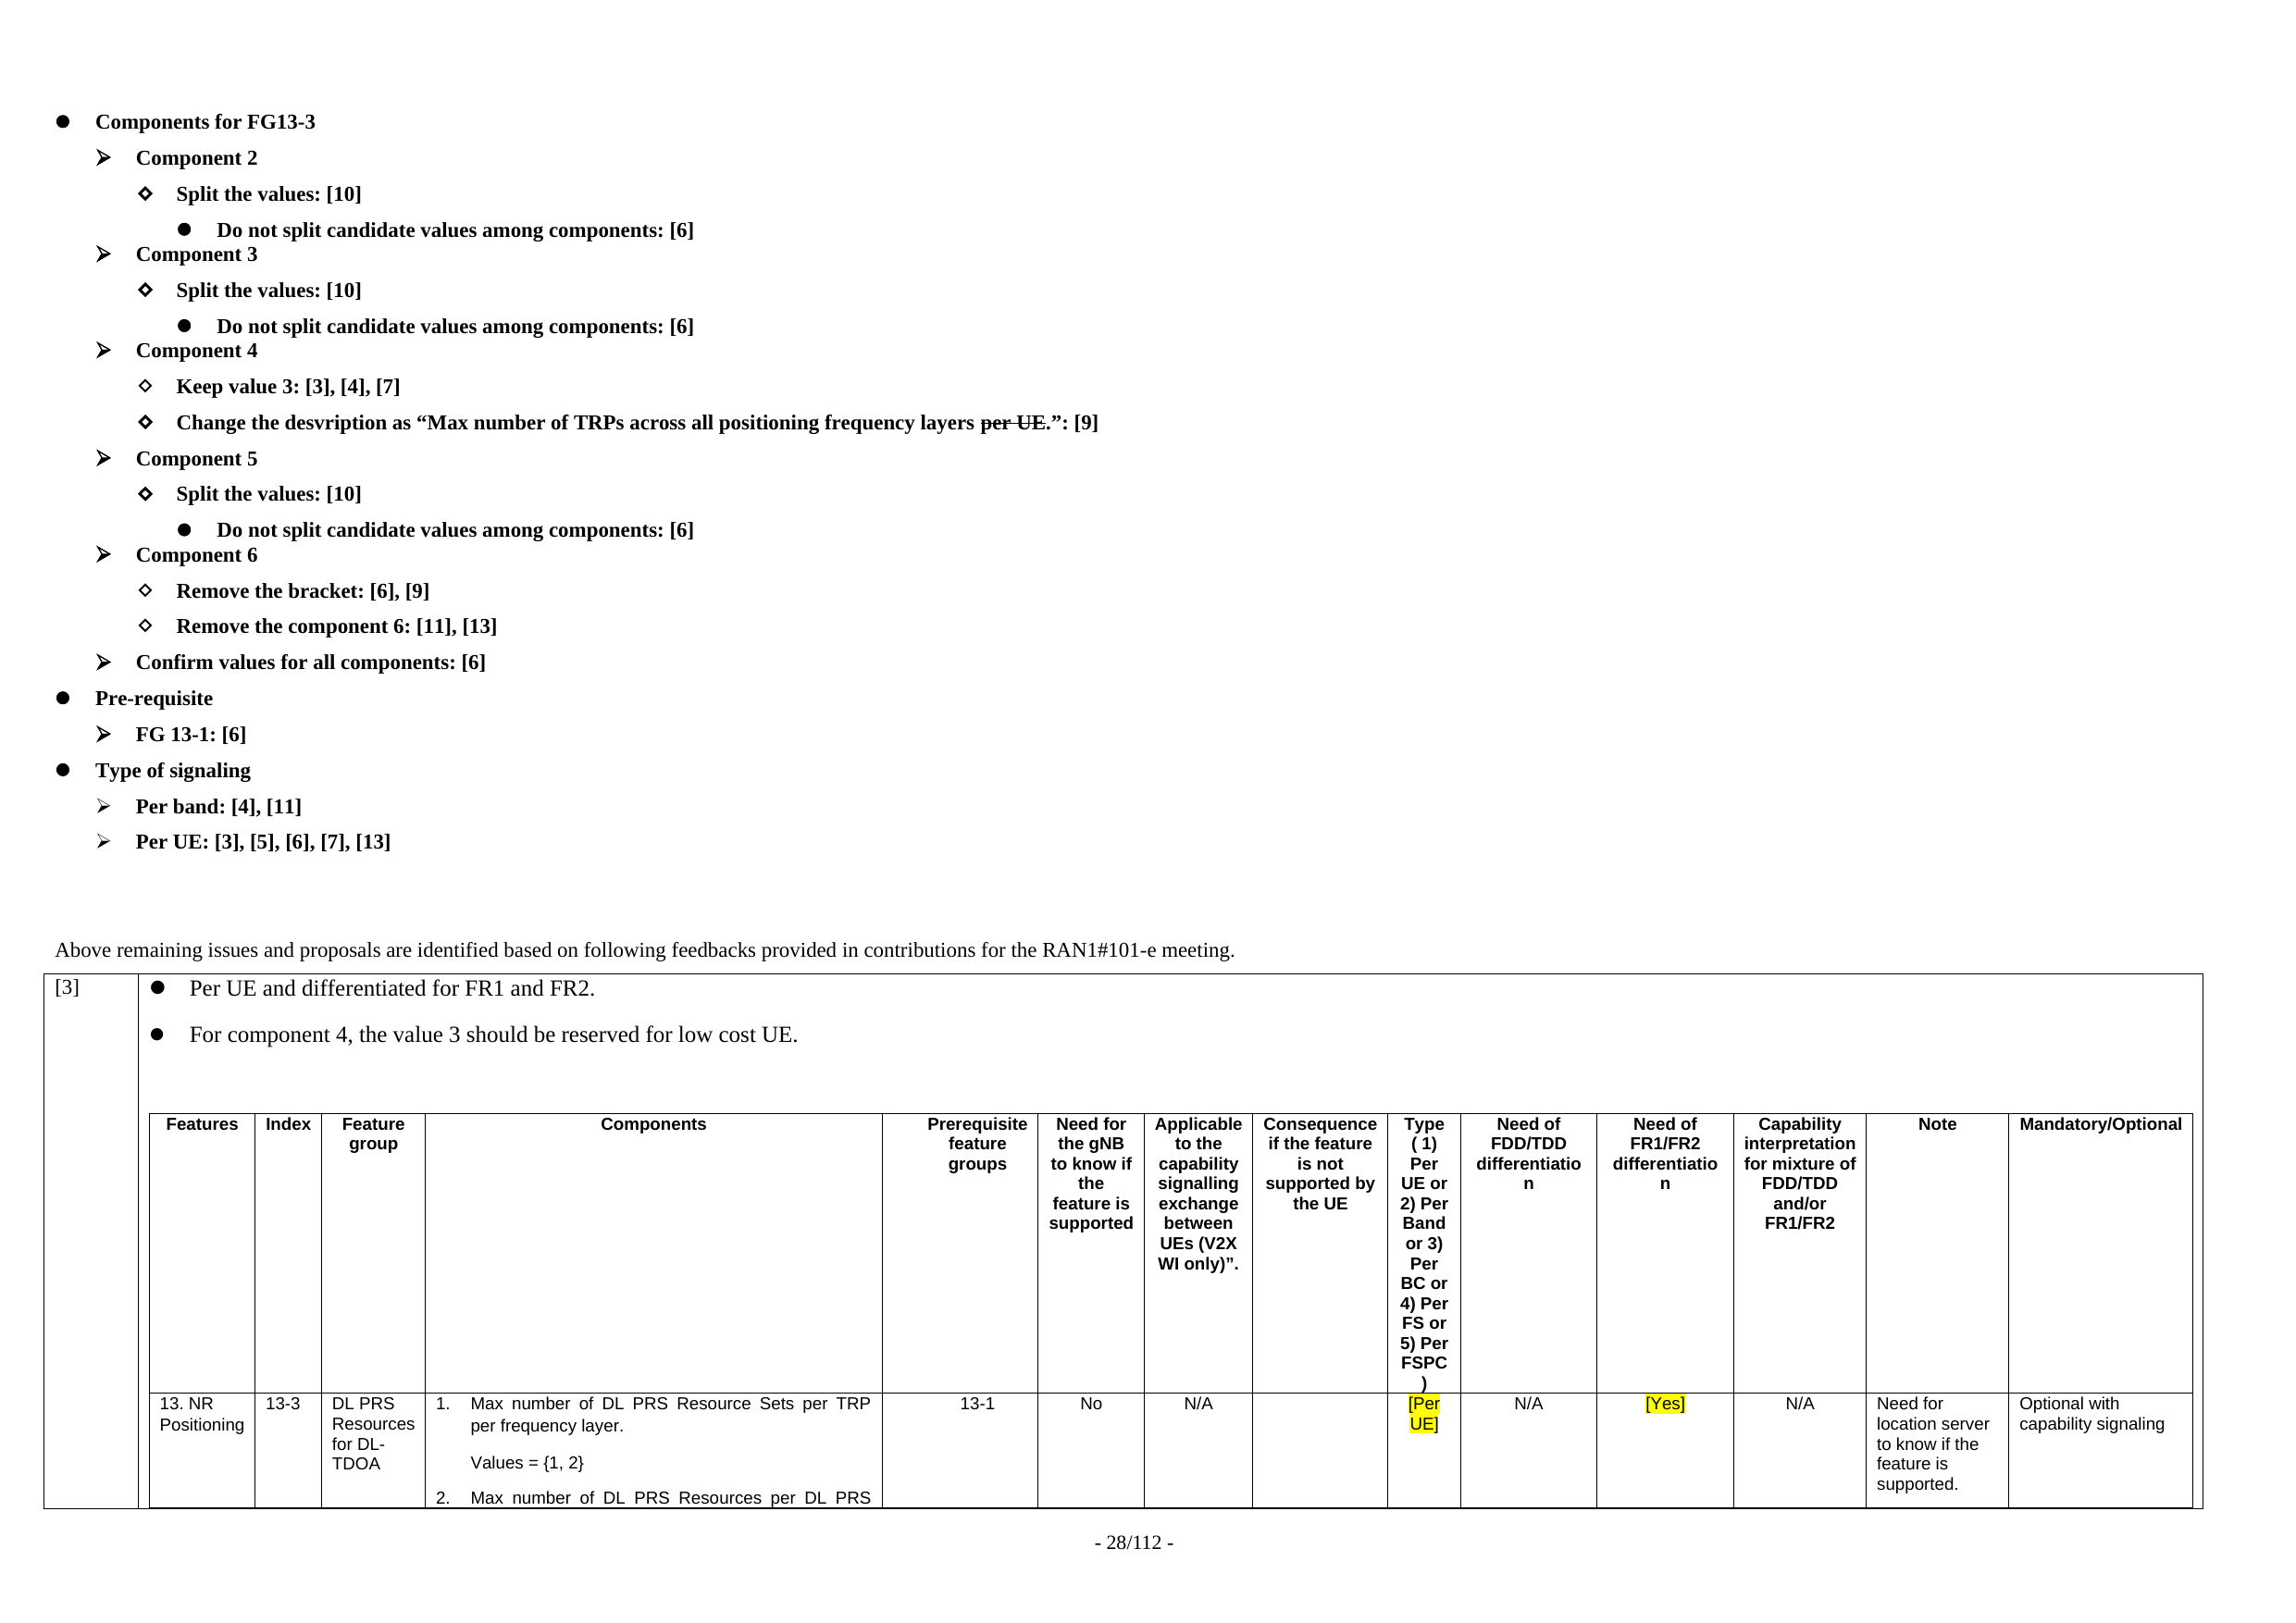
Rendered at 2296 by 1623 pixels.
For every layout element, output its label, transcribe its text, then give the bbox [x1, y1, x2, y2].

list Confirm values for all components: [6] [95, 650, 2214, 675]
list Do not split candidate values among components: [6] [176, 314, 2214, 338]
table_header [3] [44, 974, 138, 1508]
list Change the desvription as “Max number of TRPs across all positioning frequency layers per UE.”: [9] [136, 410, 2214, 434]
list Component 3 [95, 242, 2214, 266]
list Split the values: [10] [136, 482, 2214, 506]
list Remove the component 6: [11], [13] [136, 613, 2214, 638]
list Do not split candidate values among components: [6] [176, 517, 2214, 542]
list Per UE: [3], [5], [6], [7], [13] [95, 830, 2214, 854]
list Split the values: [10] [136, 181, 2214, 205]
list FG 13-1: [6] [95, 722, 2214, 746]
list Pre-requisite [55, 686, 2214, 710]
list Keep value 3: [3], [4], [7] [136, 374, 2214, 398]
list Type of signaling [55, 758, 2214, 782]
table_header Per UE and differentiated for FR1 and FR2. For component 4, the value 3 should be reserved for low cost UE. [139, 974, 2203, 1508]
list Components for FG13-3 [55, 109, 2214, 133]
list Component 6 [95, 542, 2214, 566]
list Split the values: [10] [136, 278, 2214, 302]
list Component 4 [95, 338, 2214, 362]
text Above remaining issues and proposals are identified based on following feedbacks provided in contributions for the RAN1#101-e meeting. [55, 937, 2214, 961]
list Component 2 [95, 145, 2214, 169]
list Component 5 [95, 446, 2214, 470]
list Remove the bracket: [6], [9] [136, 577, 2214, 602]
list Per band: [4], [11] [95, 794, 2214, 818]
list Do not split candidate values among components: [6] [176, 217, 2214, 242]
